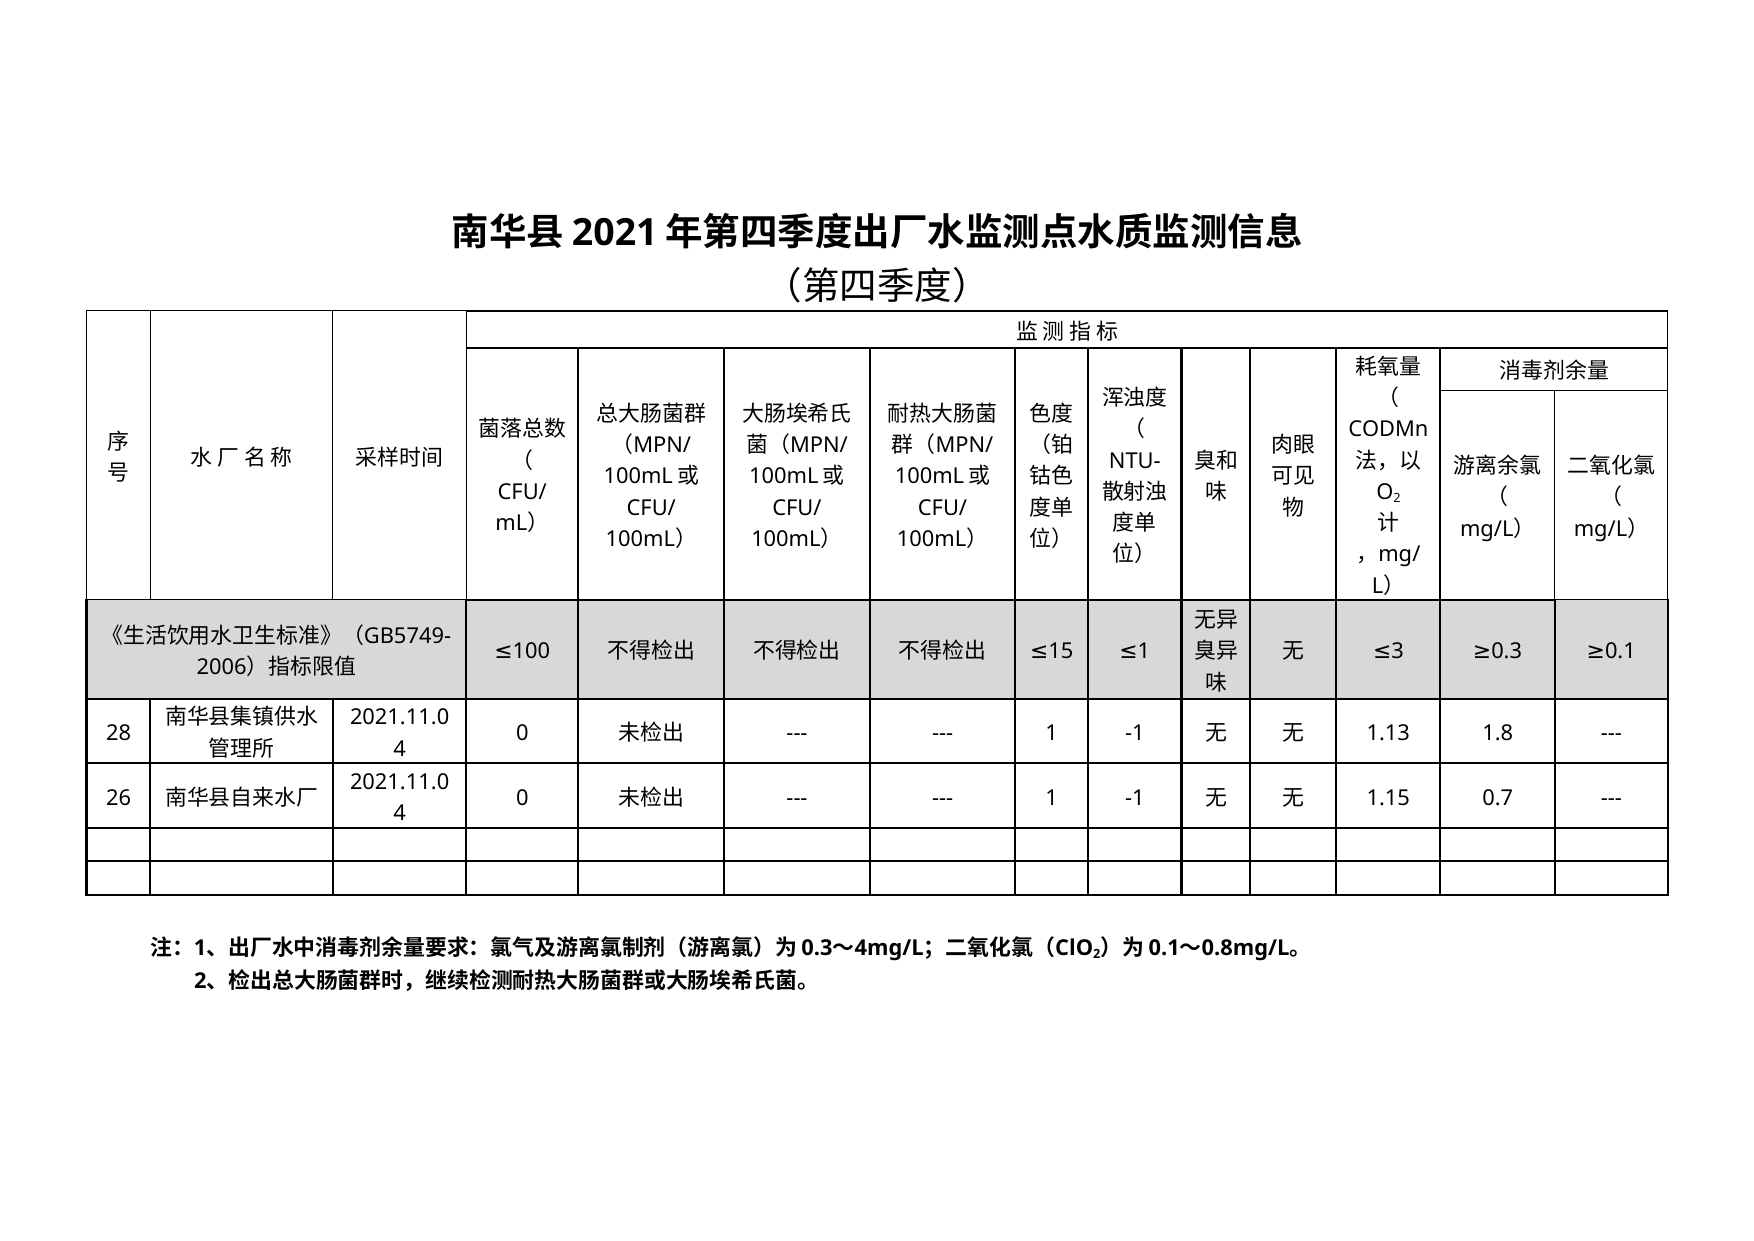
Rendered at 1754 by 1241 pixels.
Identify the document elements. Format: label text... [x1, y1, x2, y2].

table_cell 游离余氯（mg/L） [1441, 391, 1554, 599]
table_header 水 厂 名 称 [151, 311, 332, 599]
table_cell 耗氧量（CODMn法，以O2计，mg/L） [1337, 349, 1439, 599]
table_cell 总大肠菌群（MPN/100mL或CFU/100mL） [579, 349, 723, 599]
table_cell [1016, 829, 1087, 860]
table_cell [579, 829, 723, 860]
table_cell [1089, 862, 1180, 893]
table_cell [151, 862, 332, 893]
table_cell [88, 829, 149, 860]
table_cell [725, 829, 869, 860]
table_cell 南华县集镇供水管理所 [151, 700, 332, 762]
table_cell [871, 829, 1014, 860]
table_cell 0 [467, 764, 577, 827]
table_cell 耐热大肠菌群（MPN/100mL或CFU/100mL） [871, 349, 1014, 599]
table_cell 1 [1016, 700, 1087, 762]
table_cell --- [871, 764, 1014, 827]
table_cell [467, 829, 577, 860]
table_cell ≤3 [1337, 601, 1439, 698]
table_cell [579, 862, 723, 893]
table_cell [1337, 829, 1439, 860]
table_cell 0 [467, 700, 577, 762]
table_cell [1183, 829, 1249, 860]
table_cell --- [1556, 700, 1667, 762]
text 注：1、出厂水中消毒剂余量要求：氯气及游离氯制剂（游离氯）为0.3～4mg/L；二氧化氯（ClO2）为0.1～0.8mg/L。 [150, 929, 1604, 962]
text 南华县2021年第四季度出厂水监测点水质监测信息 [150, 198, 1604, 257]
table_cell 28 [88, 700, 149, 762]
table_cell ≤1 [1089, 601, 1180, 698]
table_cell 不得检出 [579, 601, 723, 698]
table_cell [1089, 829, 1180, 860]
table_cell 无异臭异味 [1183, 601, 1249, 698]
table_cell 0.7 [1441, 764, 1554, 827]
table_cell 二氧化氯（mg/L） [1555, 391, 1667, 599]
table_header 监 测 指 标 [467, 312, 1667, 347]
table_cell 2021.11.04 [334, 764, 465, 827]
table_cell [1441, 829, 1554, 860]
table_cell [1556, 829, 1667, 860]
table_cell [1251, 829, 1335, 860]
table_cell 臭和味 [1183, 349, 1249, 599]
table_cell 肉眼可见物 [1251, 349, 1335, 599]
table_cell --- [1556, 764, 1667, 827]
table_cell 不得检出 [725, 601, 869, 698]
table_cell ≤15 [1016, 601, 1087, 698]
table_cell ≥0.1 [1556, 600, 1667, 698]
table_cell 无 [1251, 700, 1335, 762]
table_header 采样时间 [333, 311, 466, 599]
table_cell [334, 862, 465, 893]
table_cell -1 [1089, 700, 1180, 762]
table_cell [1556, 862, 1667, 893]
text （第四季度） [150, 257, 1604, 310]
table_cell --- [871, 700, 1014, 762]
table_cell 浑浊度（NTU-散射浊度单位） [1089, 349, 1180, 599]
table_cell 无 [1183, 764, 1249, 827]
table_cell 《生活饮用水卫生标准》（GB5749-2006）指标限值 [88, 600, 465, 698]
table_cell 南华县自来水厂 [151, 764, 332, 827]
table_header 序号 [87, 311, 150, 599]
table_cell 不得检出 [871, 601, 1014, 698]
table_cell -1 [1089, 764, 1180, 827]
table_cell 2021.11.04 [334, 700, 465, 762]
table_cell [334, 829, 465, 860]
table_cell [88, 862, 149, 893]
table_cell 无 [1251, 601, 1335, 698]
text 2、检出总大肠菌群时，继续检测耐热大肠菌群或大肠埃希氏菌。 [150, 962, 1604, 996]
table_cell 26 [88, 764, 149, 827]
table_cell 大肠埃希氏菌（MPN/100mL或CFU/100mL） [725, 349, 869, 599]
table_cell ≥0.3 [1441, 601, 1554, 698]
table_cell 菌落总数（CFU/mL） [467, 349, 577, 599]
table_cell 无 [1183, 700, 1249, 762]
table_cell [871, 862, 1014, 893]
table_cell 1.8 [1441, 700, 1554, 762]
table_cell 色度（铂钴色度单位） [1016, 349, 1087, 599]
table_cell [1183, 862, 1249, 893]
table_cell ≤100 [467, 601, 577, 698]
table_cell 未检出 [579, 764, 723, 827]
table_cell 未检出 [579, 700, 723, 762]
table_cell [1251, 862, 1335, 893]
table_cell [467, 862, 577, 893]
table_cell [1016, 862, 1087, 893]
table_cell 1.13 [1337, 700, 1439, 762]
table_cell 消毒剂余量 [1441, 349, 1667, 389]
table_cell [1337, 862, 1439, 893]
table_cell [725, 862, 869, 893]
table_cell --- [725, 700, 869, 762]
table_cell --- [725, 764, 869, 827]
table_cell [1441, 862, 1554, 893]
table_cell 无 [1251, 764, 1335, 827]
table_cell 1.15 [1337, 764, 1439, 827]
table_cell [151, 829, 332, 860]
table_cell 1 [1016, 764, 1087, 827]
